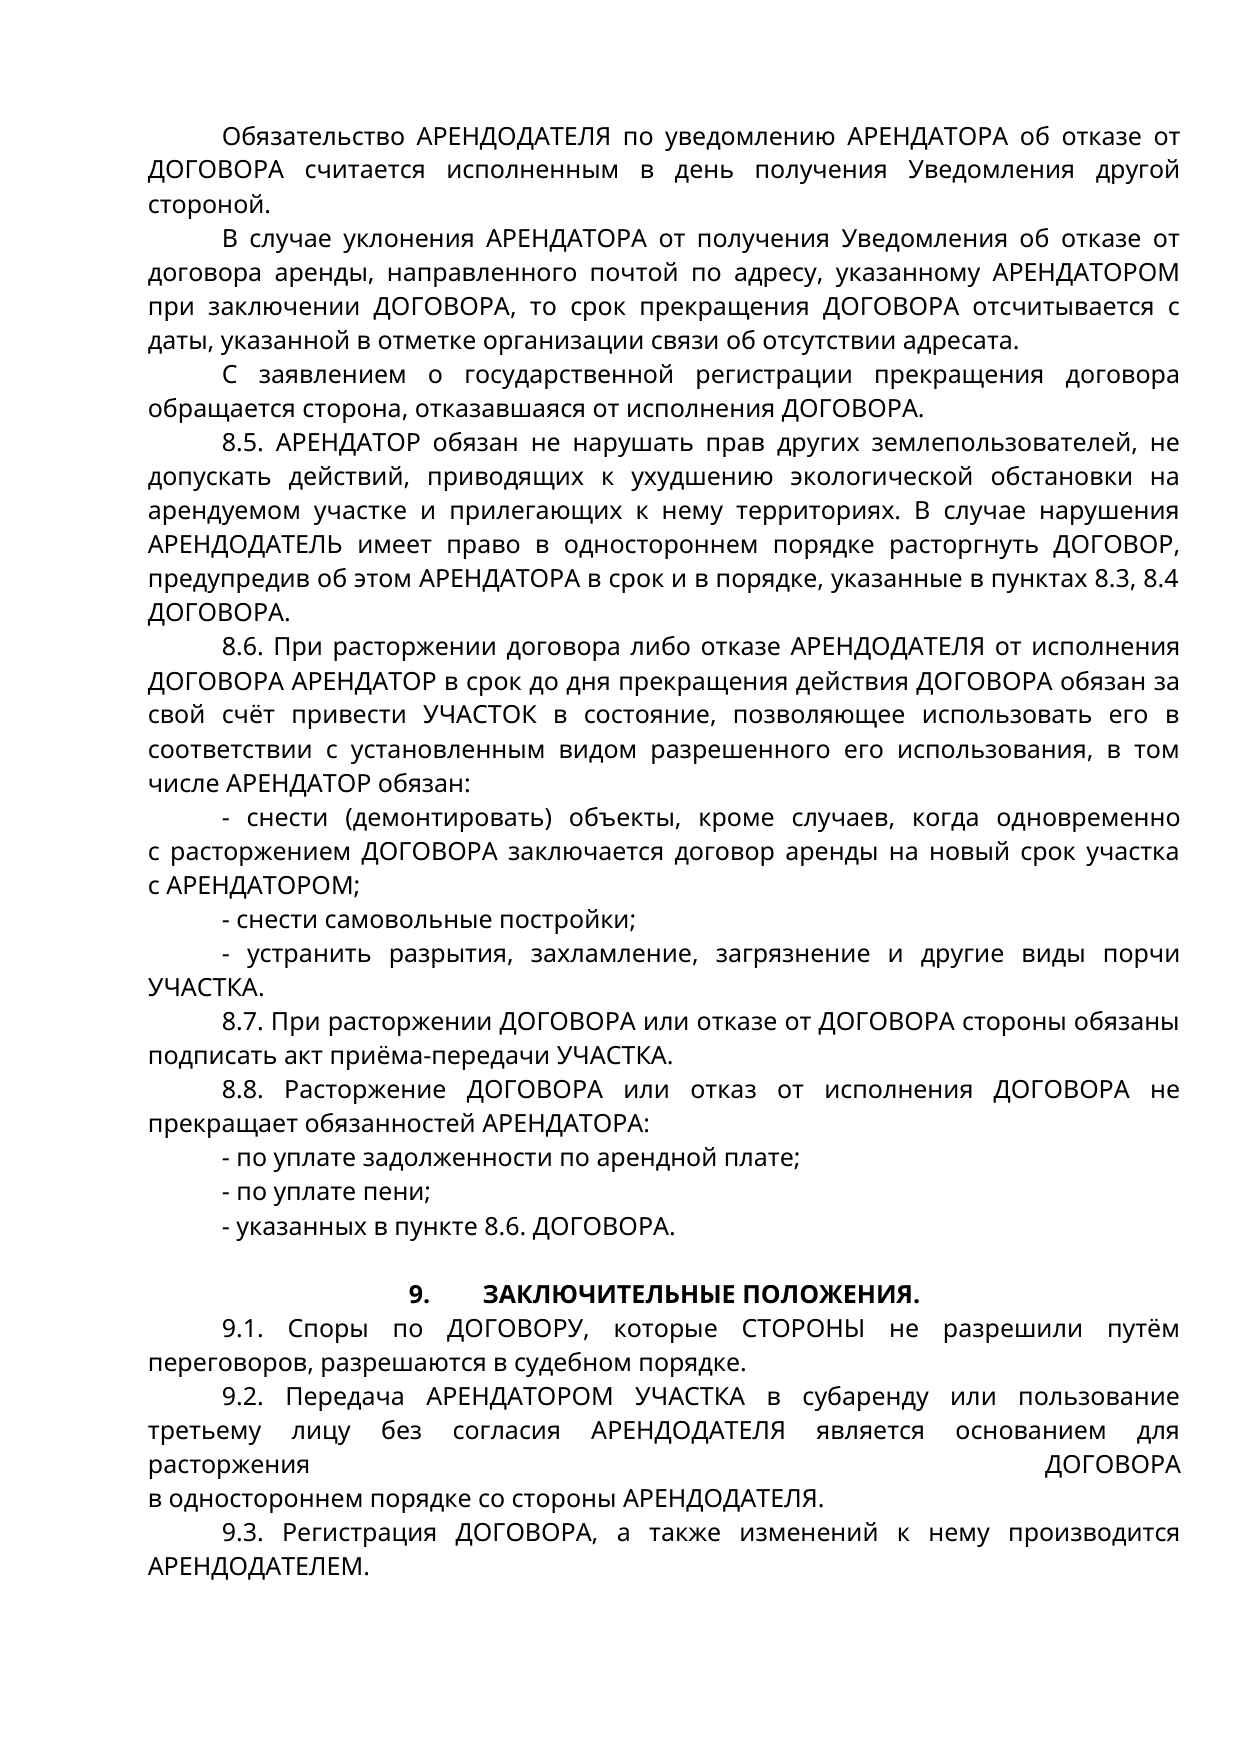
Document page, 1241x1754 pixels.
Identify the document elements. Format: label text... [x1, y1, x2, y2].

text Обязательство АРЕНДОДАТЕЛЯ по уведомлению АРЕНДАТОРА об отказе от ДОГОВОРА считается исполненным в день получения Уведомления другой стороной. [148, 118, 1181, 220]
text - по уплате пени; [148, 1174, 1181, 1208]
text - по уплате задолженности по арендной плате; [148, 1140, 1181, 1174]
list ЗАКЛЮЧИТЕЛЬНЫЕ ПОЛОЖЕНИЯ. [148, 1276, 1181, 1310]
text 8.6. При расторжении договора либо отказе АРЕНДОДАТЕЛЯ от исполнения ДОГОВОРА АРЕНДАТОР в срок до дня прекращения действия ДОГОВОРА обязан за свой счёт привести УЧАСТОК в состояние, позволяющее использовать его в соответствии с установленным видом разрешенного его использования, в том числе АРЕНДАТОР обязан: [148, 629, 1181, 799]
text В случае уклонения АРЕНДАТОРА от получения Уведомления об отказе от договора аренды, направленного почтой по адресу, указанному АРЕНДАТОРОМ при заключении ДОГОВОРА, то срок прекращения ДОГОВОРА отсчитывается с даты, указанной в отметке организации связи об отсутствии адресата. [148, 220, 1181, 357]
text - указанных в пункте 8.6. ДОГОВОРА. [148, 1208, 1181, 1242]
text 9.1. Споры по ДОГОВОРУ, которые СТОРОНЫ не разрешили путём переговоров, разрешаются в судебном порядке. [148, 1310, 1181, 1378]
text - снести самовольные постройки; [148, 902, 1181, 936]
text 8.8. Расторжение ДОГОВОРА или отказ от исполнения ДОГОВОРА не прекращает обязанностей АРЕНДАТОРА: [148, 1072, 1181, 1140]
text - устранить разрытия, захламление, загрязнение и другие виды порчи УЧАСТКА. [148, 936, 1181, 1004]
text С заявлением о государственной регистрации прекращения договора обращается сторона, отказавшаяся от исполнения ДОГОВОРА. [148, 357, 1181, 425]
text 9.3. Регистрация ДОГОВОРА, а также изменений к нему производится АРЕНДОДАТЕЛЕМ. [148, 1515, 1181, 1583]
text 9.2. Передача АРЕНДАТОРОМ УЧАСТКА в субаренду или пользование третьему лицу без согласия АРЕНДОДАТЕЛЯ является основанием для расторжения ДОГОВОРА в одностороннем порядке со стороны АРЕНДОДАТЕЛЯ. [148, 1378, 1181, 1515]
text 8.7. При расторжении ДОГОВОРА или отказе от ДОГОВОРА стороны обязаны подписать акт приёма-передачи УЧАСТКА. [148, 1004, 1181, 1072]
text 8.5. АРЕНДАТОР обязан не нарушать прав других землепользователей, не допускать действий, приводящих к ухудшению экологической обстановки на арендуемом участке и прилегающих к нему территориях. В случае нарушения АРЕНДОДАТЕЛЬ имеет право в одностороннем порядке расторгнуть ДОГОВОР, предупредив об этом АРЕНДАТОРА в срок и в порядке, указанные в пунктах 8.3, 8.4 ДОГОВОРА. [148, 425, 1181, 629]
text - снести (демонтировать) объекты, кроме случаев, когда одновременно с расторжением ДОГОВОРА заключается договор аренды на новый срок участка с АРЕНДАТОРОМ; [148, 799, 1181, 902]
